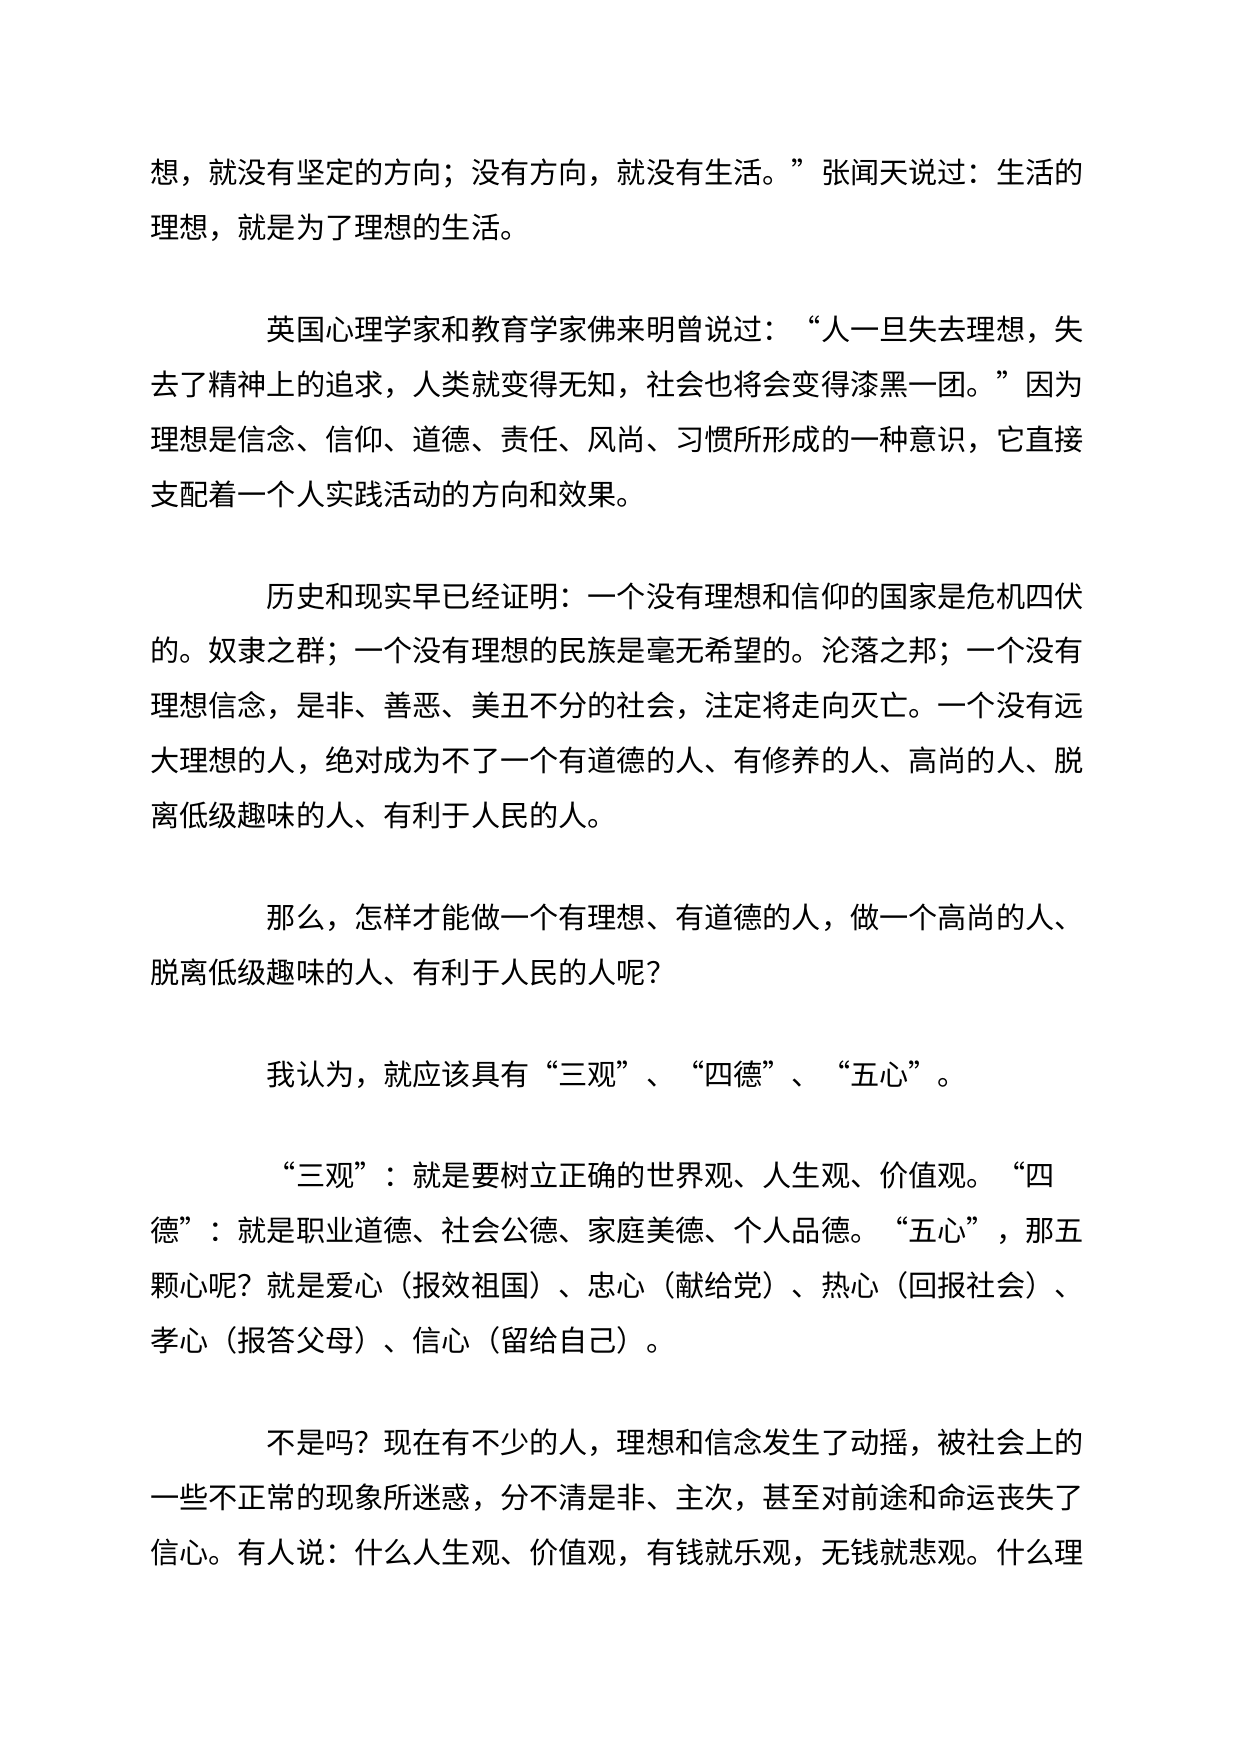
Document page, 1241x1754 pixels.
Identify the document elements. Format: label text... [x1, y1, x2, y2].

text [150, 150, 1090, 247]
text 历史和现实早已经证明：一个没有理想和信仰的国家是危机四伏的。奴隶之群；一个没有理想的民族是毫无希望的。沦落之邦；一个没有理想信念，是非、善恶、美丑不分的社会，注定将走向灭亡。一个没有远大理想的人，绝对成为不了一个有道德的人、有修养的人、高尚的人、脱离低级趣味的人、有利于人民的人。 [150, 573, 1090, 835]
text 那么，怎样才能做一个有理想、有道德的人，做一个高尚的人、脱离低级趣味的人、有利于人民的人呢？ [150, 894, 1090, 992]
text “三观”：就是要树立正确的世界观、人生观、价值观。“四德”：就是职业道德、社会公德、家庭美德、个人品德。“五心”，那五颗心呢？就是爱心（报效祖国）、忠心（献给党）、热心（回报社会）、孝心（报答父母）、信心（留给自己）。 [150, 1153, 1090, 1360]
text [150, 1419, 1090, 1571]
text 英国心理学家和教育学家佛来明曾说过：“人一旦失去理想，失去了精神上的追求，人类就变得无知，社会也将会变得漆黑一团。”因为理想是信念、信仰、道德、责任、风尚、习惯所形成的一种意识，它直接支配着一个人实践活动的方向和效果。 [150, 307, 1090, 514]
text 我认为，就应该具有“三观”、“四德”、“五心”。 [150, 1051, 1090, 1093]
